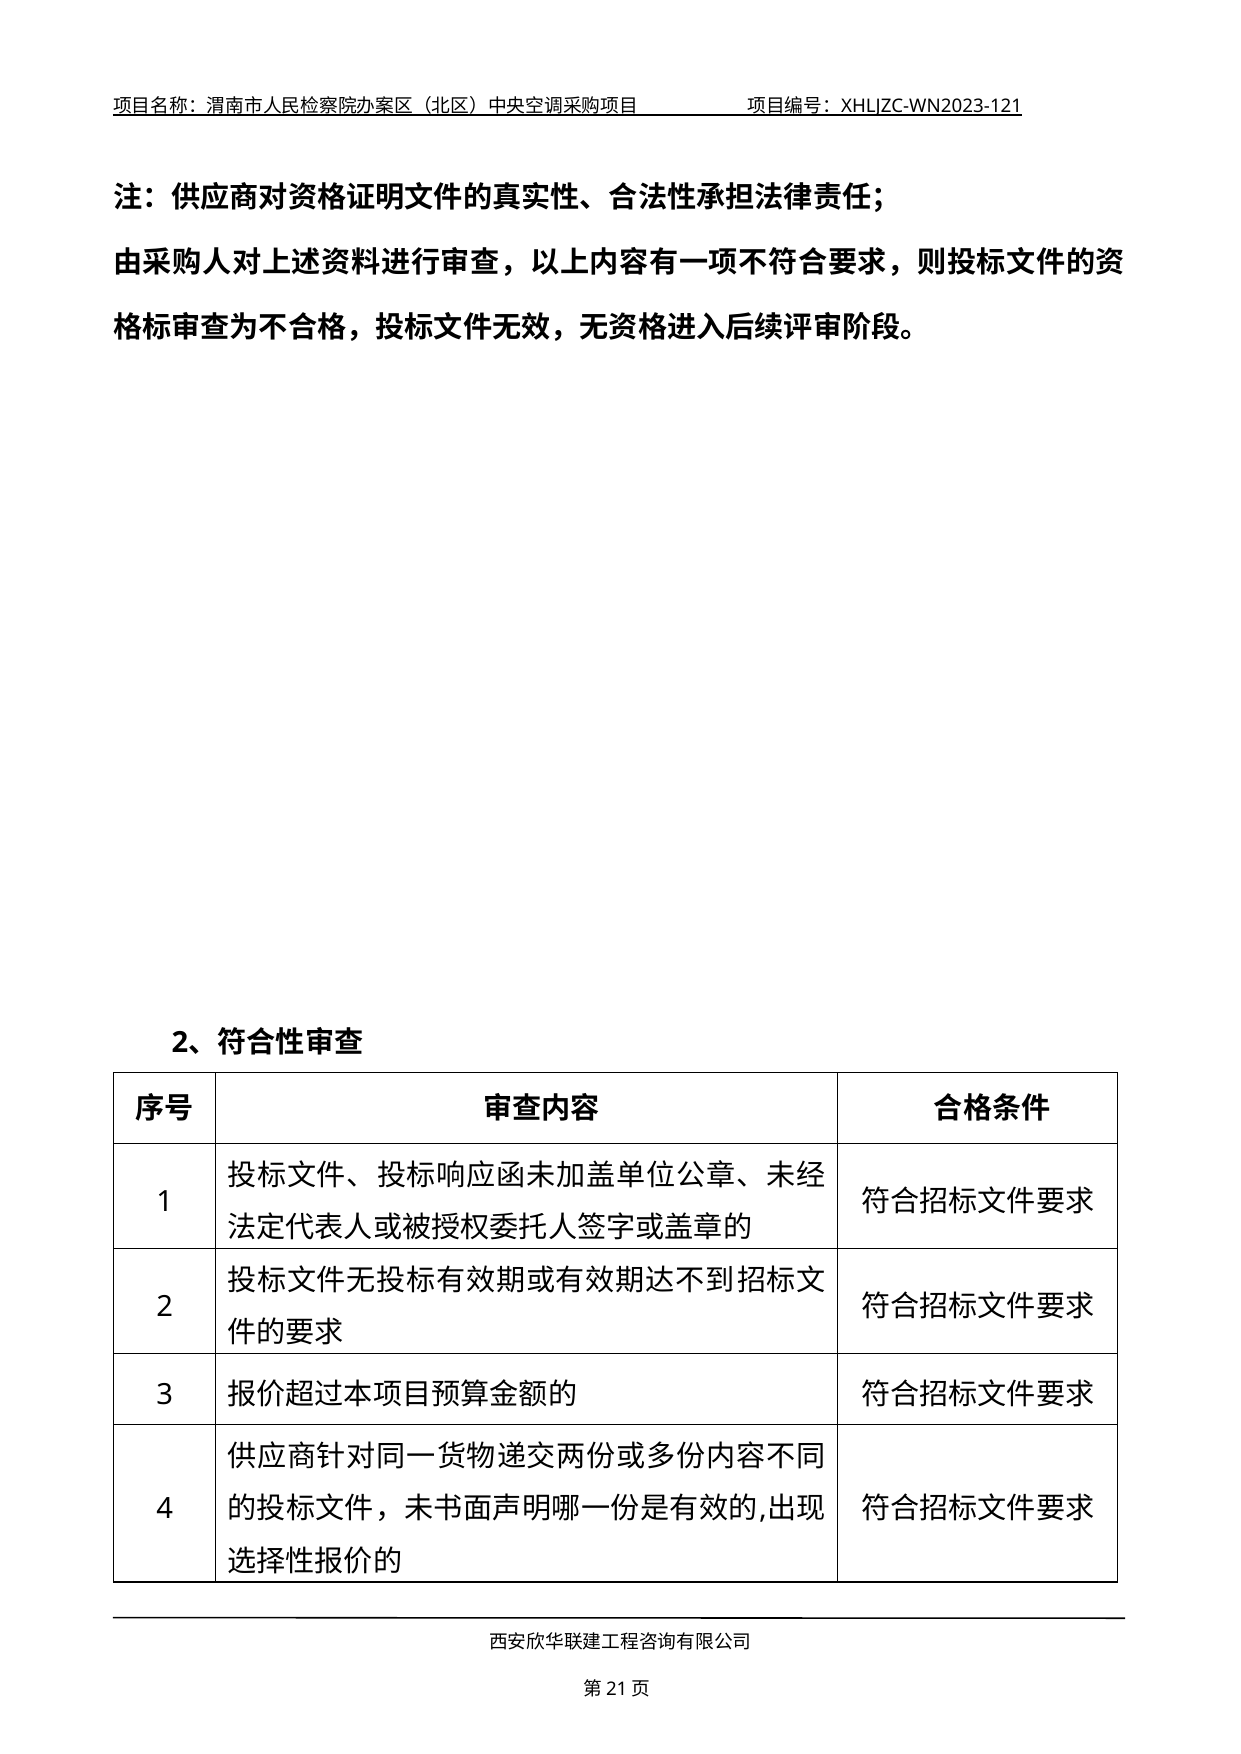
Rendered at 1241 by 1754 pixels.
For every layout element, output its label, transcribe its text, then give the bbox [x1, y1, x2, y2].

table_cell 4 [114, 1425, 215, 1581]
table_cell 符合招标文件要求 [838, 1144, 1117, 1248]
table_cell 报价超过本项目预算金额的 [216, 1354, 837, 1424]
table_cell 符合招标文件要求 [838, 1249, 1117, 1353]
table_cell 投标文件无投标有效期或有效期达不到招标文件的要求 [216, 1249, 837, 1353]
table_header 合格条件 [838, 1073, 1117, 1143]
table_cell 符合招标文件要求 [838, 1354, 1117, 1424]
table_header 序号 [114, 1073, 215, 1143]
table_cell 符合招标文件要求 [838, 1425, 1117, 1581]
table_cell 供应商针对同一货物递交两份或多份内容不同的投标文件，未书面声明哪一份是有效的,出现选择性报价的 [216, 1425, 837, 1581]
table_cell 1 [114, 1144, 215, 1248]
list 2、符合性审查 [113, 1007, 1127, 1072]
table_cell 2 [114, 1249, 215, 1353]
table_header 审查内容 [216, 1073, 837, 1143]
table_cell 3 [114, 1354, 215, 1424]
text 注：供应商对资格证明文件的真实性、合法性承担法律责任； [113, 162, 1127, 227]
table_cell 投标文件、投标响应函未加盖单位公章、未经法定代表人或被授权委托人签字或盖章的 [216, 1144, 837, 1248]
text 由采购人对上述资料进行审查，以上内容有一项不符合要求，则投标文件的资格标审查为不合格，投标文件无效，无资格进入后续评审阶段。 [113, 227, 1127, 357]
